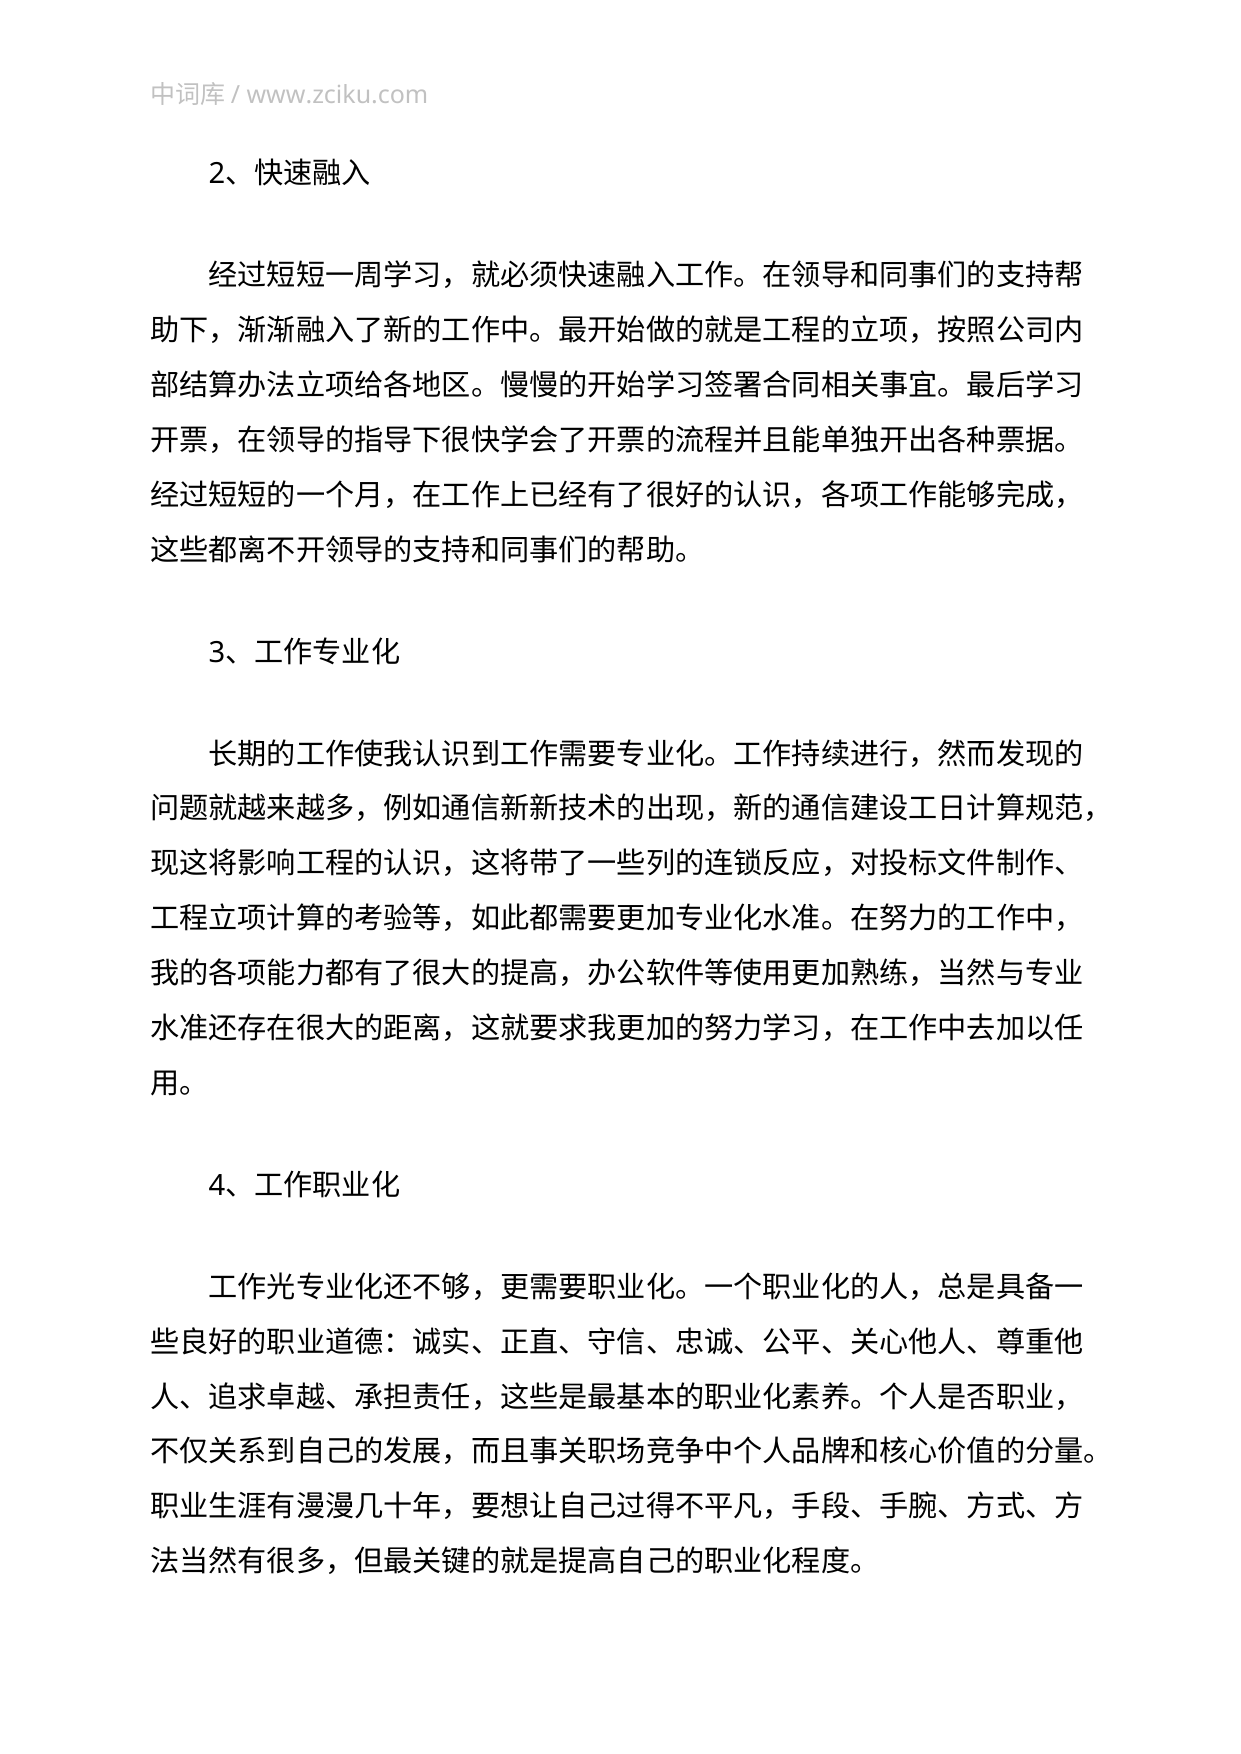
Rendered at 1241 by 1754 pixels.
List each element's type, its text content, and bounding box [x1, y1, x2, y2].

text 工作光专业化还不够，更需要职业化。一个职业化的人，总是具备一些良好的职业道德：诚实、正直、守信、忠诚、公平、关心他人、尊重他人、追求卓越、承担责任，这些是最基本的职业化素养。个人是否职业，不仅关系到自己的发展，而且事关职场竞争中个人品牌和核心价值的分量。职业生涯有漫漫几十年，要想让自己过得不平凡，手段、手腕、方式、方法当然有很多，但最关键的就是提高自己的职业化程度。 [150, 1263, 1090, 1580]
text 4、工作职业化 [150, 1161, 1090, 1204]
text 3、工作专业化 [150, 628, 1090, 671]
text 长期的工作使我认识到工作需要专业化。工作持续进行，然而发现的问题就越来越多，例如通信新新技术的出现，新的通信建设工日计算规范，现这将影响工程的认识，这将带了一些列的连锁反应，对投标文件制作、工程立项计算的考验等，如此都需要更加专业化水准。在努力的工作中，我的各项能力都有了很大的提高，办公软件等使用更加熟练，当然与专业水准还存在很大的距离，这就要求我更加的努力学习，在工作中去加以任用。 [150, 730, 1090, 1102]
text 经过短短一周学习，就必须快速融入工作。在领导和同事们的支持帮助下，渐渐融入了新的工作中。最开始做的就是工程的立项，按照公司内部结算办法立项给各地区。慢慢的开始学习签署合同相关事宜。最后学习开票，在领导的指导下很快学会了开票的流程并且能单独开出各种票据。经过短短的一个月，在工作上已经有了很好的认识，各项工作能够完成，这些都离不开领导的支持和同事们的帮助。 [150, 252, 1090, 569]
text 2、快速融入 [150, 150, 1090, 192]
